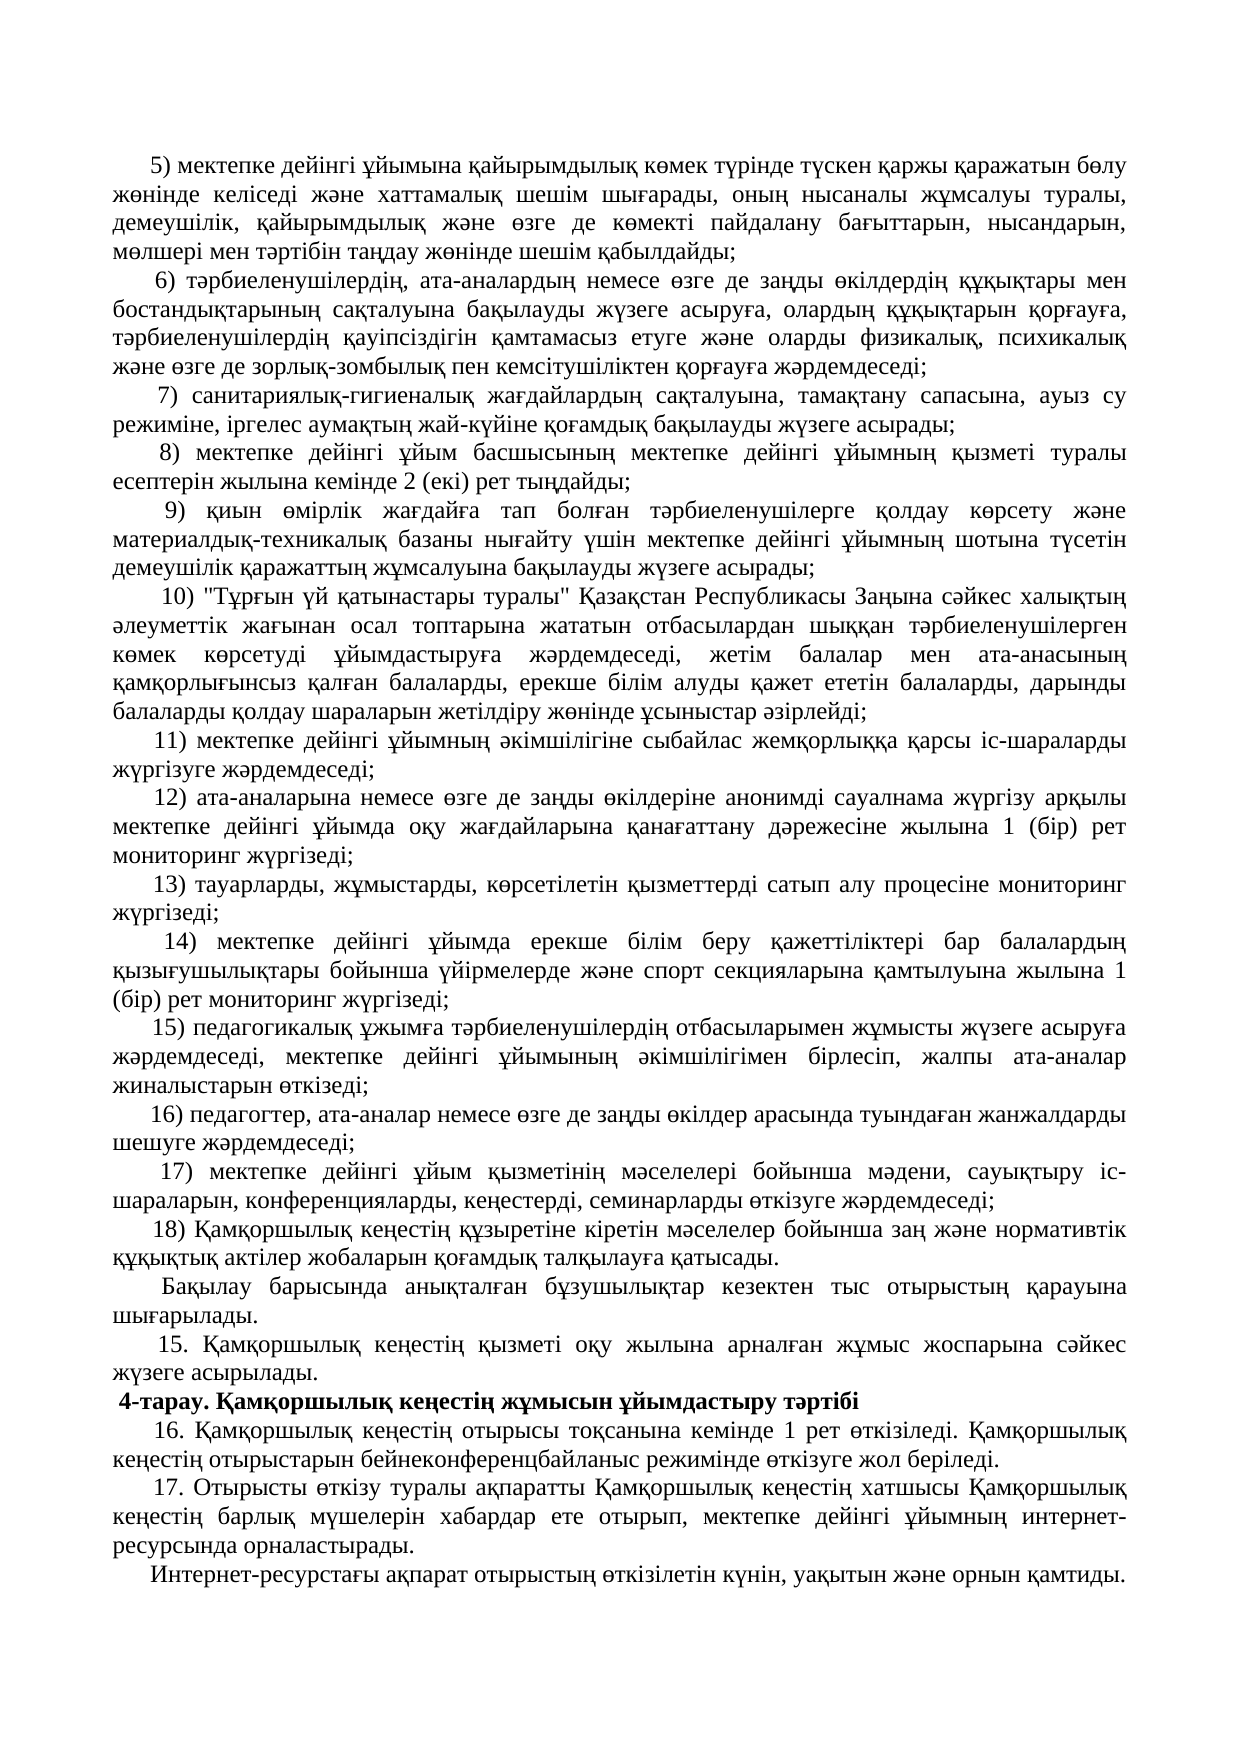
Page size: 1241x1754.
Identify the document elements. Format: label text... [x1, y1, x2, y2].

text 10) "Тұрғын үй қатынастары туралы" Қазақстан Республикасы Заңына сәйкес халықтың әлеуметтiк жағынан осал топтарына жататын отбасылардан шыққан тәрбиеленушілерген көмек көрсетудi ұйымдастыруға жәрдемдеседi, жетiм балалар мен ата-анасының қамқорлығынсыз қалған балаларды, ерекше бiлiм алуды қажет ететiн балаларды, дарынды балаларды қолдау шараларын жетiлдiру жөнiнде ұсыныстар әзiрлейдi; [112, 581, 1128, 725]
text 8) мектепке дейінгі ұйым басшысының мектепке дейінгі ұйымның қызметі туралы есептерін жылына кемінде 2 (екі) рет тыңдайды; [112, 437, 1128, 495]
text 13) тауарларды, жұмыстарды, көрсетілетін қызметтерді сатып алу процесіне мониторинг жүргізеді; [112, 869, 1128, 926]
text 9) қиын өмірлік жағдайға тап болған тәрбиеленушілерге қолдау көрсету және материалдық-техникалық базаны нығайту үшін мектепке дейінгі ұйымның шотына түсетін демеушілік қаражаттың жұмсалуына бақылауды жүзеге асырады; [112, 495, 1128, 581]
text 16. Қамқоршылық кеңестің отырысы тоқсанына кемінде 1 рет өткізіледі. Қамқоршылық кеңестің отырыстарын бейнеконференцбайланыс режимінде өткізуге жол беріледі. [112, 1415, 1128, 1472]
text 7) санитариялық-гигиеналық жағдайлардың сақталуына, тамақтану сапасына, ауыз су режиміне, іргелес аумақтың жай-күйіне қоғамдық бақылауды жүзеге асырады; [112, 380, 1128, 437]
text 4-тарау. Қамқоршылық кеңестің жұмысын ұйымдастыру тәртібі [112, 1386, 1128, 1415]
text 5) мектепке дейінгі ұйымына қайырымдылық көмек түрінде түскен қаржы қаражатын бөлу жөнінде келіседі және хаттамалық шешім шығарады, оның нысаналы жұмсалуы туралы, демеушілік, қайырымдылық және өзге де көмекті пайдалану бағыттарын, нысандарын, мөлшері мен тәртібін таңдау жөнінде шешім қабылдайды; [112, 150, 1128, 265]
text Бақылау барысында анықталған бұзушылықтар кезектен тыс отырыстың қарауына шығарылады. [112, 1271, 1128, 1329]
text 12) ата-аналарына немесе өзге де заңды өкілдеріне анонимді сауалнама жүргізу арқылы мектепке дейінгі ұйымда оқу жағдайларына қанағаттану дәрежесіне жылына 1 (бір) рет мониторинг жүргізеді; [112, 782, 1128, 869]
text 17. Отырысты өткізу туралы ақпаратты Қамқоршылық кеңестің хатшысы Қамқоршылық кеңестің барлық мүшелерін хабардар ете отырып, мектепке дейінгі ұйымның интернет-ресурсында орналастырады. [112, 1472, 1128, 1559]
text 14) мектепке дейінгі ұйымда ерекше білім беру қажеттіліктері бар балалардың қызығушылықтары бойынша үйірмелерде және спорт секцияларына қамтылуына жылына 1 (бір) рет мониторинг жүргізеді; [112, 926, 1128, 1012]
text 16) педагогтер, ата-аналар немесе өзге де заңды өкілдер арасында туындаған жанжалдарды шешуге жәрдемдеседі; [112, 1099, 1128, 1156]
text 15) педагогикалық ұжымға тәрбиеленушілердің отбасыларымен жұмысты жүзеге асыруға жәрдемдеседі, мектепке дейінгі ұйымының әкімшілігімен бірлесіп, жалпы ата-аналар жиналыстарын өткізеді; [112, 1012, 1128, 1099]
text 6) тәрбиеленушілердің, ата-аналардың немесе өзге де заңды өкілдердің құқықтары мен бостандықтарының сақталуына бақылауды жүзеге асыруға, олардың құқықтарын қорғауға, тәрбиеленушілердің қауіпсіздігін қамтамасыз етуге және оларды физикалық, психикалық және өзге де зорлық-зомбылық пен кемсітушіліктен қорғауға жәрдемдеседі; [112, 265, 1128, 380]
text 18) Қамқоршылық кеңестің құзыретіне кіретін мәселелер бойынша заң және нормативтік құқықтық актілер жобаларын қоғамдық талқылауға қатысады. [112, 1214, 1128, 1271]
text 17) мектепке дейінгі ұйым қызметінің мәселелері бойынша мәдени, сауықтыру іс-шараларын, конференцияларды, кеңестерді, семинарларды өткізуге жәрдемдеседі; [112, 1156, 1128, 1214]
text 11) мектепке дейінгі ұйымның әкімшілігіне сыбайлас жемқорлыққа қарсы іс-шараларды жүргізуге жәрдемдеседі; [112, 725, 1128, 782]
text Интернет-ресурстағы ақпарат отырыстың өткізілетін күнін, уақытын және орнын қамтиды. [112, 1559, 1128, 1587]
text 15. Қамқоршылық кеңестің қызметі оқу жылына арналған жұмыс жоспарына сәйкес жүзеге асырылады. [112, 1329, 1128, 1386]
